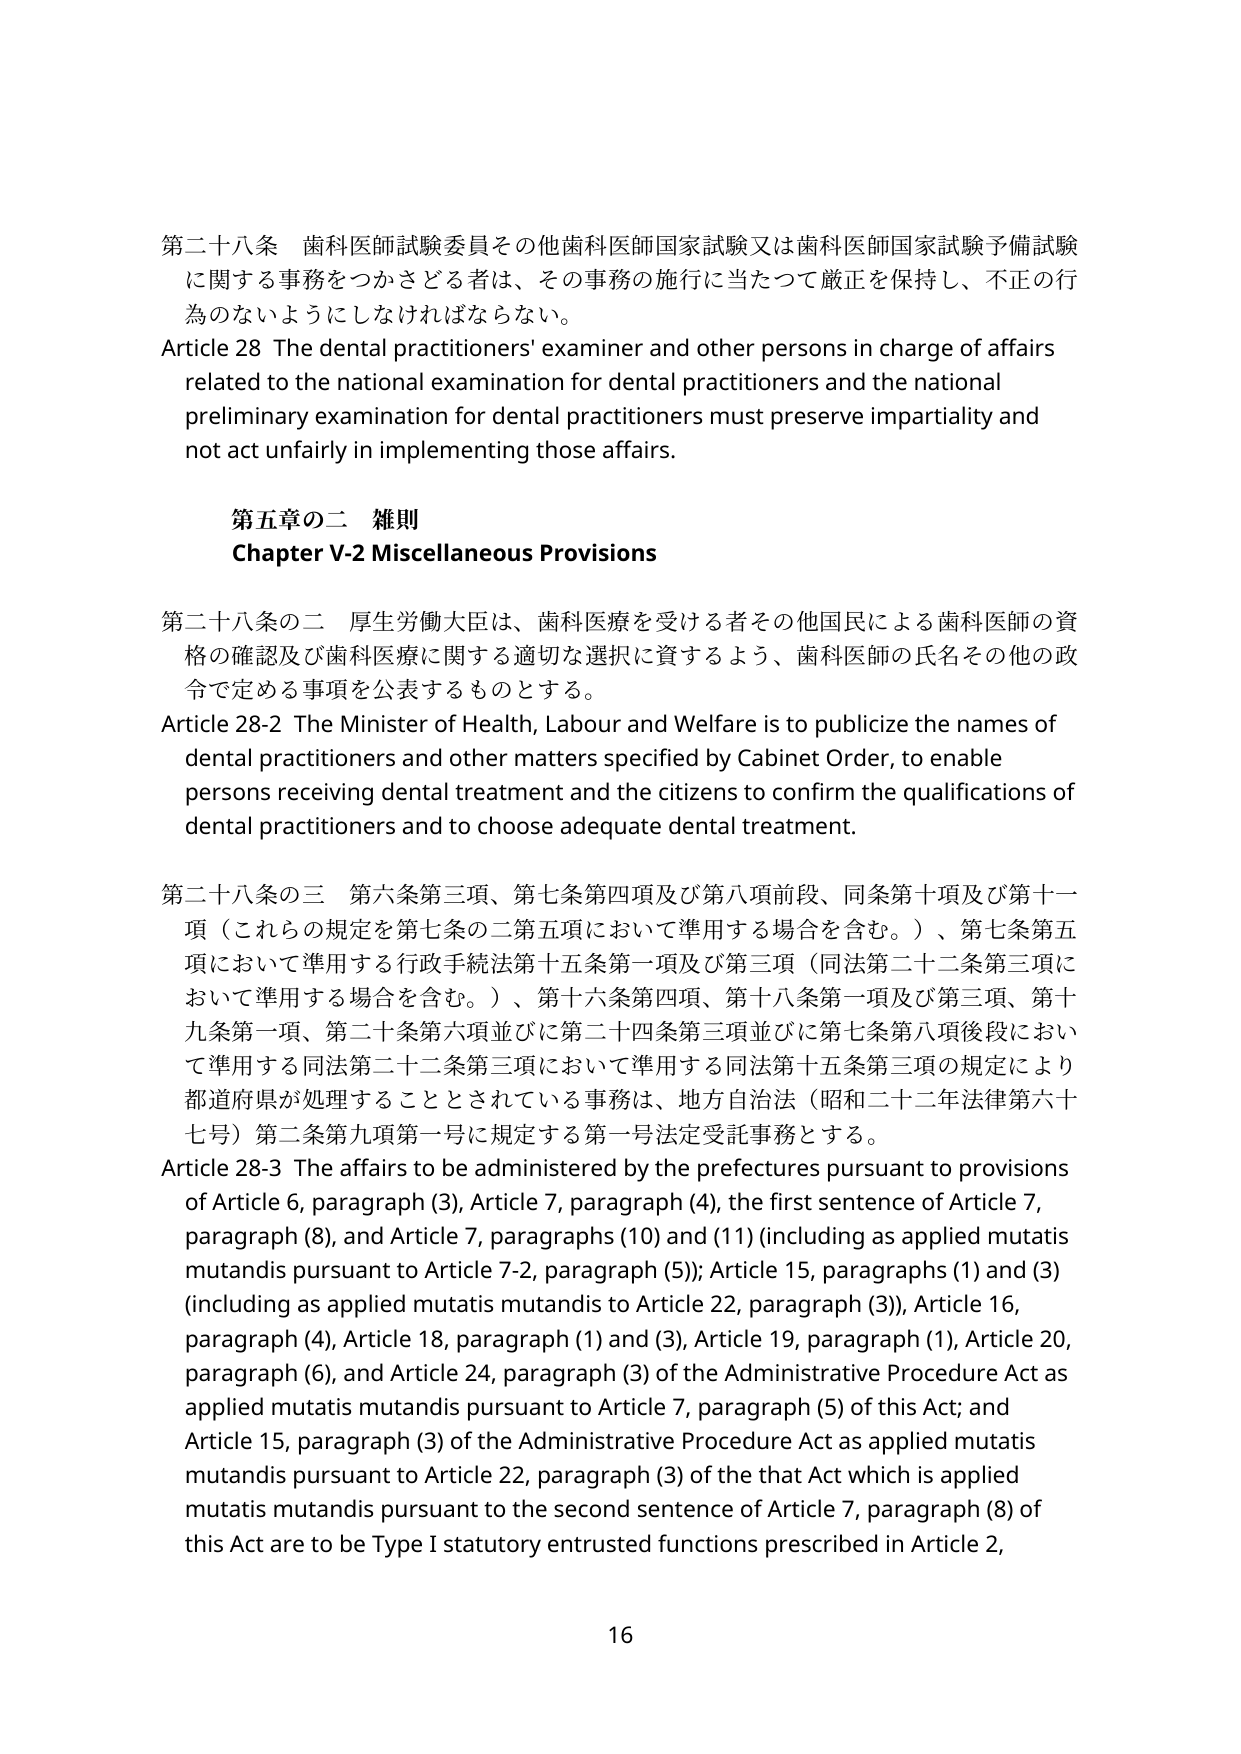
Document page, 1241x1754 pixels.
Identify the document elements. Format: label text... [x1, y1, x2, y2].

text Chapter V-2 Miscellaneous Provisions [230, 535, 1079, 569]
text 第五章の二 雑則 [230, 501, 1079, 535]
text 第二十八条の二 厚生労働大臣は、歯科医療を受ける者その他国民による歯科医師の資格の確認及び歯科医療に関する適切な選択に資するよう、歯科医師の氏名その他の政令で定める事項を公表するものとする。 [161, 604, 1079, 706]
text 第二十八条 歯科医師試験委員その他歯科医師国家試験又は歯科医師国家試験予備試験に関する事務をつかさどる者は、その事務の施行に当たつて厳正を保持し、不正の行為のないようにしなければならない。 [161, 228, 1079, 330]
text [161, 1150, 1079, 1560]
text Article 28-2 The Minister of Health, Labour and Welfare is to publicize the names of dental practitioners and other matters specified by Cabinet Order, to enable persons receiving dental treatment and the citizens to confirm the qualifications of dental practitioners and to choose adequate dental treatment. [161, 706, 1079, 843]
text Article 28 The dental practitioners' examiner and other persons in charge of affairs related to the national examination for dental practitioners and the national preliminary examination for dental practitioners must preserve impartiality and not act unfairly in implementing those affairs. [161, 330, 1079, 467]
text 第二十八条の三 第六条第三項、第七条第四項及び第八項前段、同条第十項及び第十一項（これらの規定を第七条の二第五項において準用する場合を含む。）、第七条第五項において準用する行政手続法第十五条第一項及び第三項（同法第二十二条第三項において準用する場合を含む。）、第十六条第四項、第十八条第一項及び第三項、第十九条第一項、第二十条第六項並びに第二十四条第三項並びに第七条第八項後段において準用する同法第二十二条第三項において準用する同法第十五条第三項の規定により都道府県が処理することとされている事務は、地方自治法（昭和二十二年法律第六十七号）第二条第九項第一号に規定する第一号法定受託事務とする。 [161, 877, 1079, 1150]
